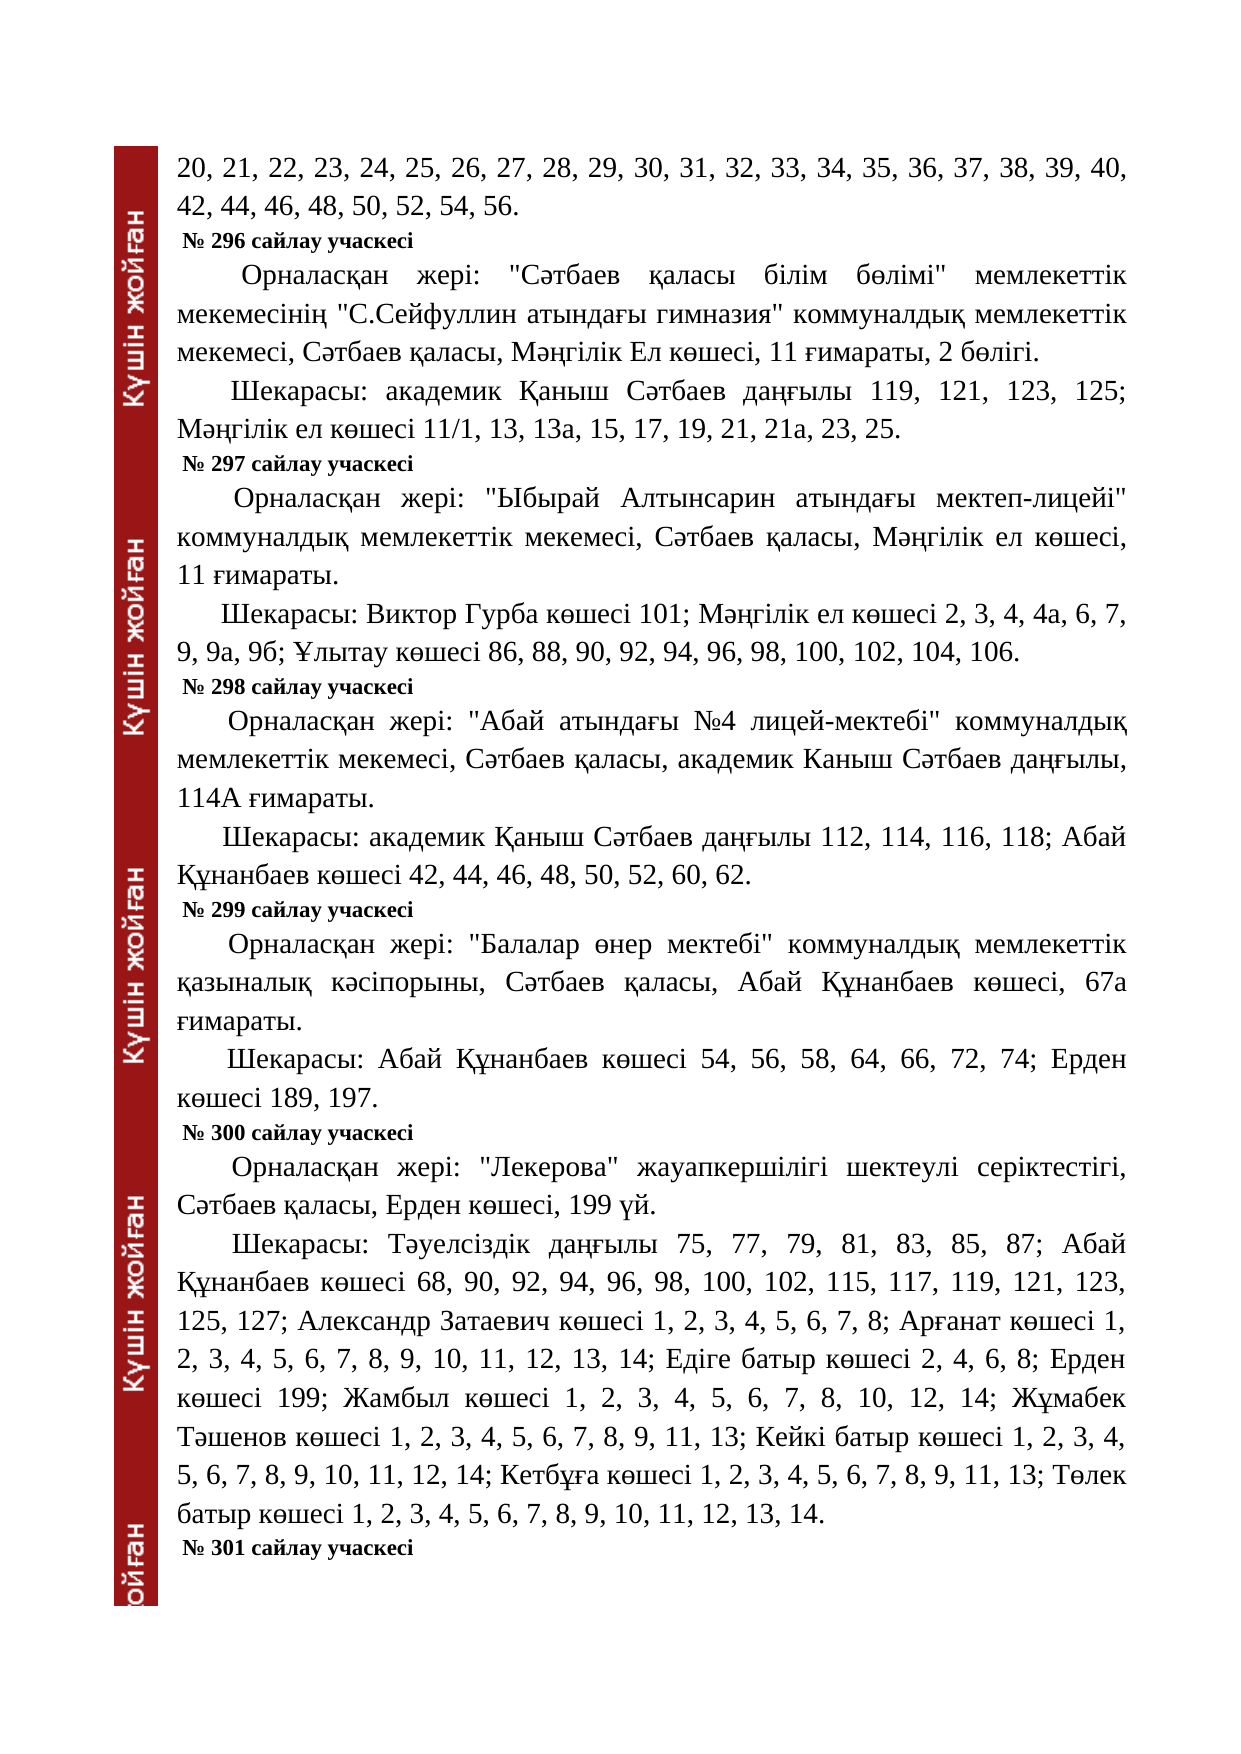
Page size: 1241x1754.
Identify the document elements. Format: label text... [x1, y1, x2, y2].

picture [114, 1145, 158, 1149]
text № 300 сайлау учаскесі [112, 1119, 1128, 1145]
text № 301 сайлау учаскесі [112, 1534, 1128, 1561]
picture [114, 1529, 158, 1534]
picture [114, 699, 158, 703]
picture [114, 1037, 158, 1042]
text Шекарасы: Абай Құнанбаев көшесі 54, 56, 58, 64, 66, 72, 74; Ерден көшесі 189, 197. [112, 1042, 1128, 1114]
picture [114, 922, 158, 926]
picture [114, 253, 158, 257]
picture [114, 1221, 158, 1226]
picture [114, 891, 158, 896]
text № 297 сайлау учаскесі [112, 450, 1128, 476]
text № 296 сайлау учаскесі [112, 227, 1128, 253]
text Шекарасы: Виктор Гурба көшесі 101; Мәңгілік ел көшесі 2, 3, 4, 4а, 6, 7, 9, 9а, 9б; Ұлытау көшесі 86, 88, 90, 92, 94, 96, 98, 100, 102, 104, 106. [112, 596, 1128, 668]
text Шекарасы: академик Қаныш Сәтбаев даңғылы 119, 121, 123, 125; Мәңгілік ел көшесі 11/1, 13, 13а, 15, 17, 19, 21, 21а, 23, 25. [112, 373, 1128, 445]
picture [114, 146, 158, 150]
text Орналасқан жері: "Абай атындағы №4 лицей-мектебі" коммуналдық мемлекеттік мекемесі, Сәтбаев қаласы, академик Каныш Сәтбаев даңғылы, 114А ғимараты. [112, 703, 1128, 814]
picture [114, 1561, 158, 1606]
picture [114, 476, 158, 480]
picture [114, 445, 158, 450]
picture [114, 222, 158, 227]
text Орналасқан жері: "Балалар өнер мектебі" коммуналдық мемлекеттік қазыналық кәсіпорыны, Сәтбаев қаласы, Абай Құнанбаев көшесі, 67а ғимараты. [112, 926, 1128, 1037]
picture [114, 814, 158, 819]
text Орналасқан жері: "Сәтбаев қаласы білім бөлімі" мемлекеттік мекемесінің "С.Сейфуллин атындағы гимназия" коммуналдық мемлекеттік мекемесі, Сәтбаев қаласы, Мәңгілік Ел көшесі, 11 ғимараты, 2 бөлігі. [112, 257, 1128, 368]
picture [114, 1114, 158, 1119]
picture [114, 591, 158, 596]
text Орналасқан жері: "Лекерова" жауапкершілігі шектеулі серіктестігі, Сәтбаев қаласы, Ерден көшесі, 199 үй. [112, 1149, 1128, 1221]
picture [114, 368, 158, 373]
text Шекарасы: академик Қаныш Сәтбаев даңғылы 112, 114, 116, 118; Абай Құнанбаев көшесі 42, 44, 46, 48, 50, 52, 60, 62. [112, 819, 1128, 891]
text Шекарасы: Тәуелсіздік даңғылы 75, 77, 79, 81, 83, 85, 87; Абай Құнанбаев көшесі 68, 90, 92, 94, 96, 98, 100, 102, 115, 117, 119, 121, 123, 125, 127; Александр Затаевич көшесі 1, 2, 3, 4, 5, 6, 7, 8; Арғанат көшесі 1, 2, 3, 4, 5, 6, 7, 8, 9, 10, 11, 12, 13, 14; Едіге батыр көшесі 2, 4, 6, 8; Ерден көшесі 199; Жамбыл көшесі 1, 2, 3, 4, 5, 6, 7, 8, 10, 12, 14; Жұмабек Тәшенов көшесі 1, 2, 3, 4, 5, 6, 7, 8, 9, 11, 13; Кейкі батыр көшесі 1, 2, 3, 4, 5, 6, 7, 8, 9, 10, 11, 12, 14; Кетбұға көшесі 1, 2, 3, 4, 5, 6, 7, 8, 9, 11, 13; Төлек батыр көшесі 1, 2, 3, 4, 5, 6, 7, 8, 9, 10, 11, 12, 13, 14. [112, 1226, 1128, 1529]
text Орналасқан жері: "Ыбырай Алтынсарин атындағы мектеп-лицейі" коммуналдық мемлекеттік мекемесі, Сәтбаев қаласы, Мәңгілік ел көшесі, 11 ғимараты. [112, 480, 1128, 591]
text № 298 сайлау учаскесі [112, 673, 1128, 699]
picture [114, 668, 158, 673]
text № 299 сайлау учаскесі [112, 896, 1128, 922]
